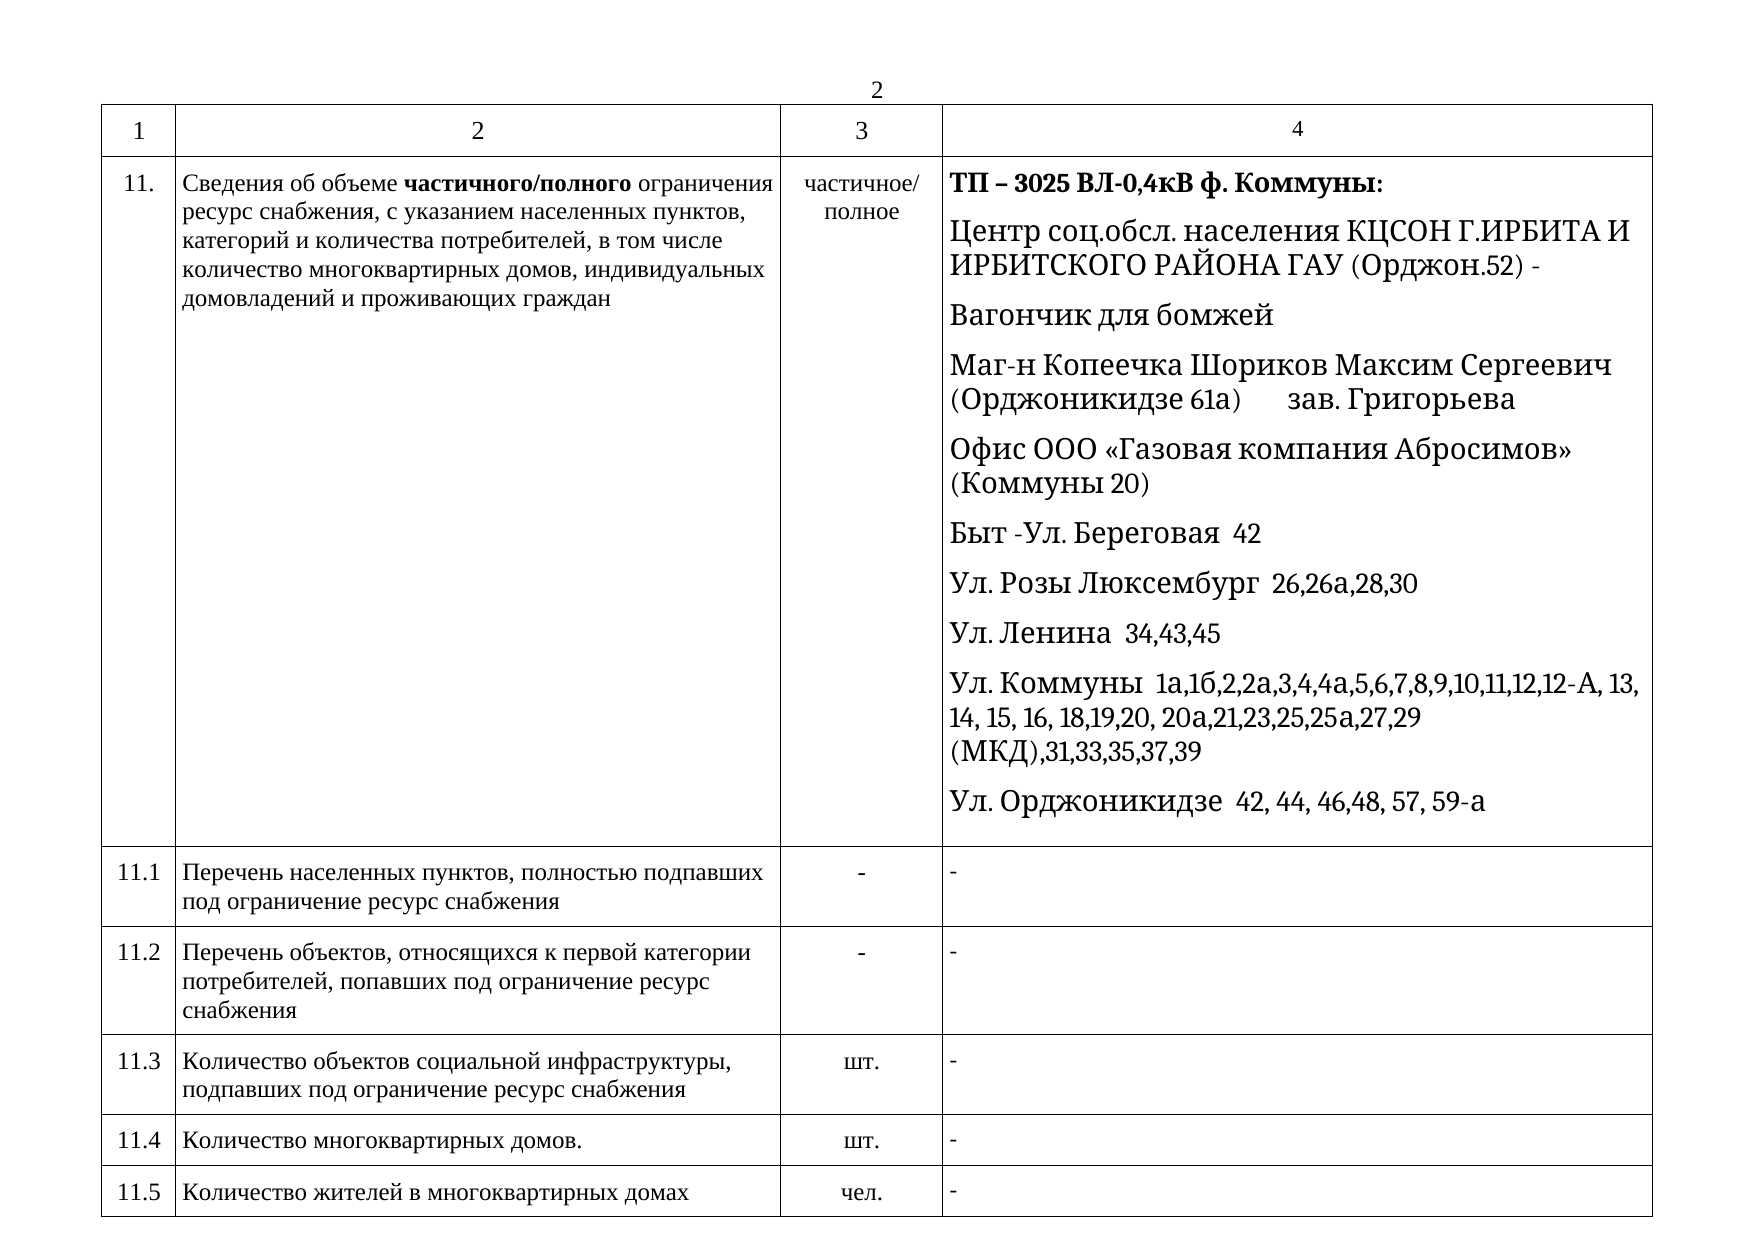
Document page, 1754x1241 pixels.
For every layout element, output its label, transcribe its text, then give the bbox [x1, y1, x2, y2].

table_cell - [943, 1115, 1652, 1165]
table_cell Количество объектов социальной инфраструктуры, подпавших под ограничение ресурс снабжения [176, 1035, 780, 1114]
table_cell - [781, 847, 942, 926]
table_header 1 [102, 105, 175, 156]
table_cell 11.5 [102, 1166, 175, 1216]
table_cell шт. [781, 1035, 942, 1114]
table_header 2 [176, 105, 780, 156]
table_header 3 [781, 105, 942, 156]
table_cell 11.2 [102, 927, 175, 1034]
table_cell Перечень объектов, относящихся к первой категории потребителей, попавших под ограничение ресурс снабжения [176, 927, 780, 1034]
table_cell Количество многоквартирных домов. [176, 1115, 780, 1165]
table_cell Сведения об объеме частичного/полного ограничения ресурс снабжения, с указанием населенных пунктов, категорий и количества потребителей, в том числе количество многоквартирных домов, индивидуальных домовладений и проживающих граждан [176, 157, 780, 846]
table_cell - [943, 847, 1652, 926]
table_cell ТП – 3025 ВЛ-0,4кВ ф. Коммуны: Центр соц.обсл. населения КЦСОН Г.ИРБИТА И ИРБИТСКОГО РАЙОНА ГАУ (Орджон.52) - Вагончик для бомжей Маг-н Копеечка Шориков Максим Сергеевич (Орджоникидзе 61а) зав. Григорьева Офис ООО «Газовая компания Абросимов» (Коммуны 20) Быт -Ул. Береговая 42 Ул. Розы Люксембург 26,26а,28,30 Ул. Ленина 34,43,45 Ул. Коммуны 1а,1б,2,2а,3,4,4а,5,6,7,8,9,10,11,12,12-А, 13, 14, 15, 16, 18,19,20, 20а,21,23,25,25а,27,29 (МКД),31,33,35,37,39 Ул. Орджоникидзе 42, 44, 46,48, 57, 59-а [943, 157, 1652, 846]
table_header 4 [943, 105, 1652, 156]
table_cell 11.3 [102, 1035, 175, 1114]
table_cell - [781, 927, 942, 1034]
table_cell - [943, 1166, 1652, 1216]
table_cell Перечень населенных пунктов, полностью подпавших под ограничение ресурс снабжения [176, 847, 780, 926]
table_cell Количество жителей в многоквартирных домах [176, 1166, 780, 1216]
table_cell чел. [781, 1166, 942, 1216]
table_cell частичное/ полное [781, 157, 942, 846]
table_cell шт. [781, 1115, 942, 1165]
table_cell 11.4 [102, 1115, 175, 1165]
table_cell 11.1 [102, 847, 175, 926]
table_cell 11. [102, 157, 175, 846]
table_cell - [943, 1035, 1652, 1114]
table_cell - [943, 927, 1652, 1034]
